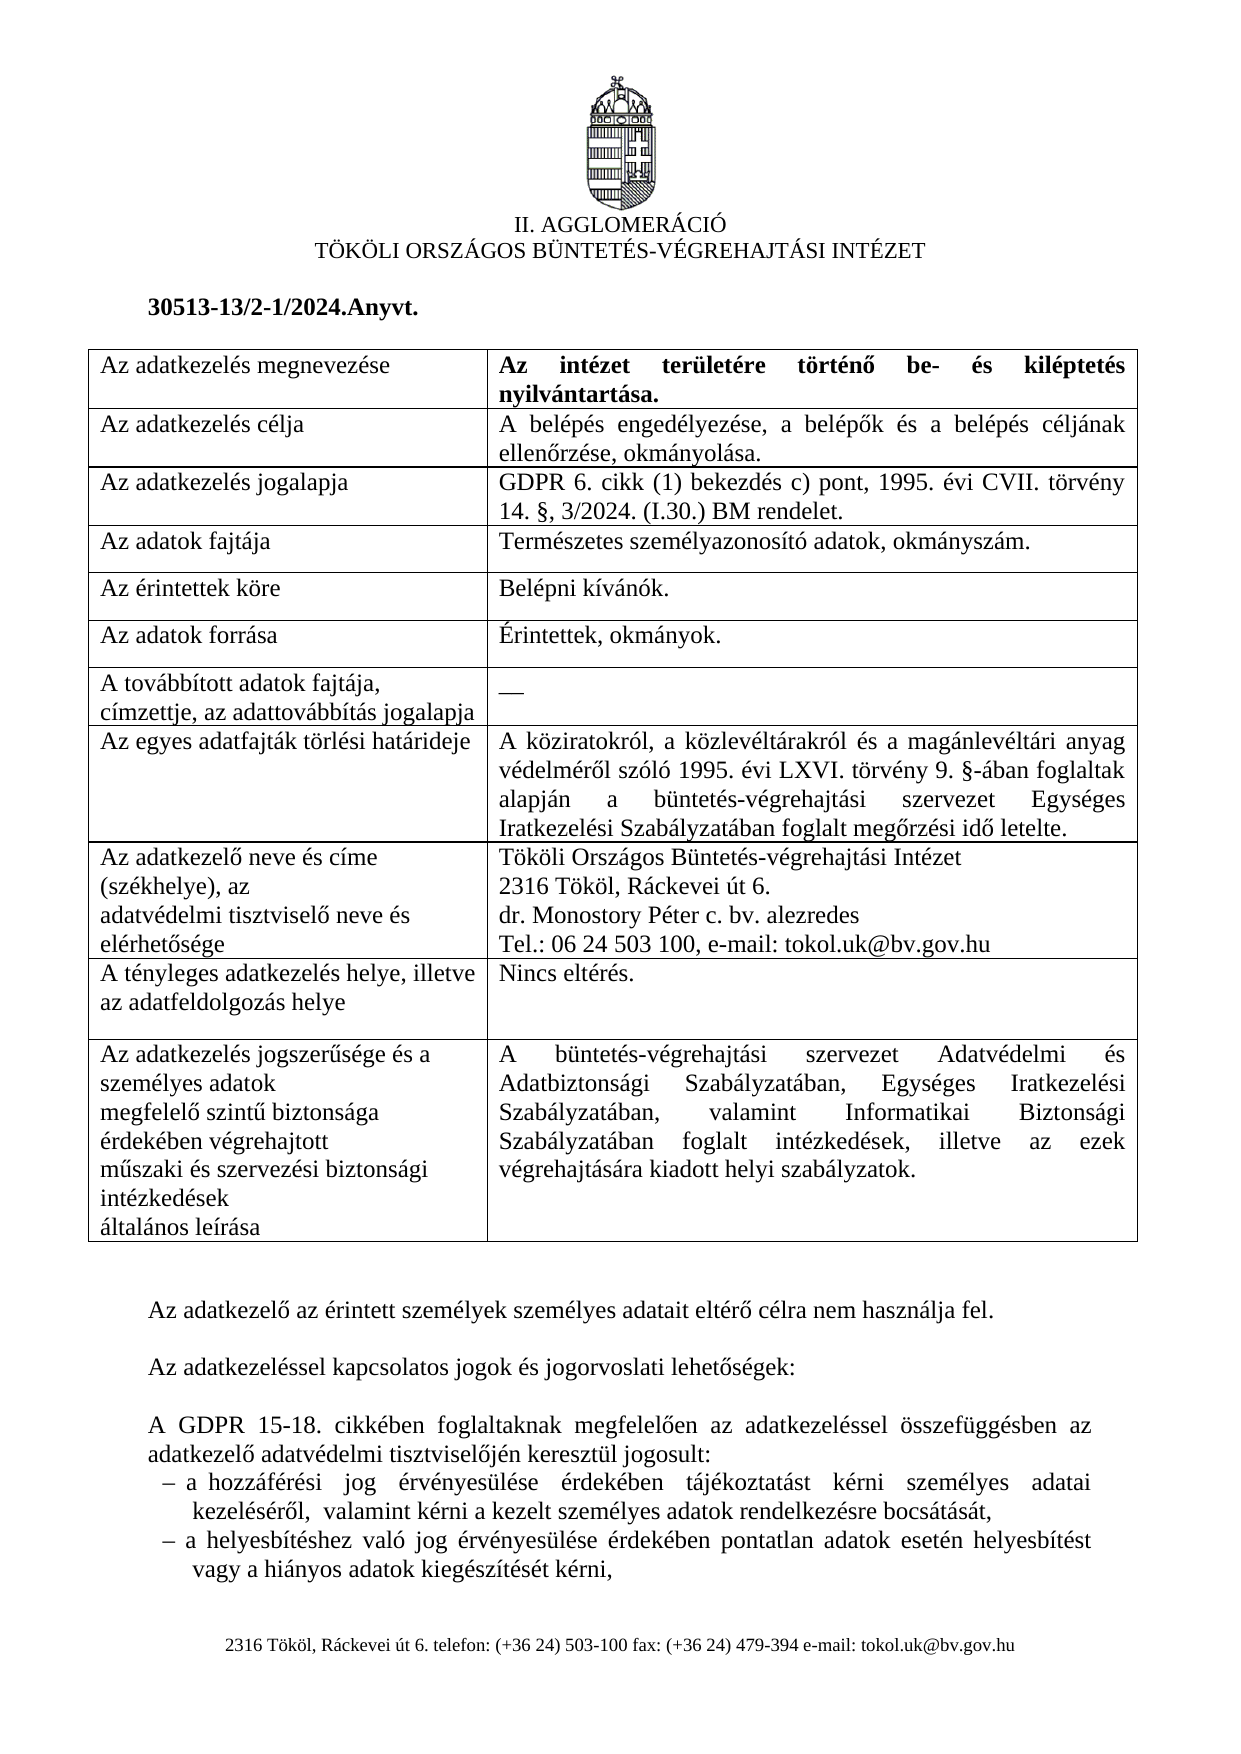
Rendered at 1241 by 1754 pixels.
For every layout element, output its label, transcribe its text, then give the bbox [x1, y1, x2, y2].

table_cell Az adatok fajtája [89, 526, 487, 572]
text 30513-13/2-1/2024.Anyvt. [148, 292, 1092, 321]
table_cell Belépni kívánók. [488, 573, 1137, 619]
table_cell Az adatkezelő neve és címe (székhelye), az adatvédelmi tisztviselő neve és elérhetősége [89, 843, 487, 957]
table_header Az intézet területére történő be- és kiléptetés nyilvántartása. [488, 350, 1137, 408]
table_cell Természetes személyazonosító adatok, okmányszám. [488, 526, 1137, 572]
table_header Az adatkezelés megnevezése [89, 350, 487, 408]
table_cell A belépés engedélyezése, a belépők és a belépés céljának ellenőrzése, okmányolása. [488, 409, 1137, 466]
table_cell A köziratokról, a közlevéltárakról és a magánlevéltári anyag védelméről szóló 1995. évi LXVI. törvény 9. §-ában foglaltak alapján a büntetés-végrehajtási szervezet Egységes Iratkezelési Szabályzatában foglalt megőrzési idő letelte. [488, 726, 1137, 841]
table_cell A tényleges adatkezelés helye, illetve az adatfeldolgozás helye [89, 959, 487, 1038]
text – a helyesbítéshez való jog érvényesülése érdekében pontatlan adatok esetén helyesbítést vagy a hiányos adatok kiegészítését kérni, [162, 1525, 1092, 1582]
table_cell GDPR 6. cikk (1) bekezdés c) pont, 1995. évi CVII. törvény 14. §, 3/2024. (I.30.) BM rendelet. [488, 468, 1137, 525]
table_cell A továbbított adatok fajtája, címzettje, az adattovábbítás jogalapja [89, 668, 487, 725]
table_cell Az adatkezelés jogalapja [89, 468, 487, 525]
table_cell Az adatok forrása [89, 621, 487, 667]
table_cell Az adatkezelés célja [89, 409, 487, 466]
text Az adatkezeléssel kapcsolatos jogok és jogorvoslati lehetőségek: [148, 1352, 1092, 1381]
table_cell A büntetés-végrehajtási szervezet Adatvédelmi és Adatbiztonsági Szabályzatában, Egységes Iratkezelési Szabályzatában, valamint Informatikai Biztonsági Szabályzatában foglalt intézkedések, illetve az ezek végrehajtására kiadott helyi szabályzatok. [488, 1040, 1137, 1241]
table_cell __ [488, 668, 1137, 725]
table_cell Az érintettek köre [89, 573, 487, 619]
table_cell Tököli Országos Büntetés-végrehajtási Intézet 2316 Tököl, Ráckevei út 6. dr. Monostory Péter c. bv. alezredes Tel.: 06 24 503 100, e-mail: tokol.uk@bv.gov.hu [488, 843, 1137, 957]
table_cell Érintettek, okmányok. [488, 621, 1137, 667]
picture [582, 73, 658, 212]
text – a hozzáférési jog érvényesülése érdekében tájékoztatást kérni személyes adatai kezeléséről, valamint kérni a kezelt személyes adatok rendelkezésre bocsátását, [162, 1467, 1092, 1525]
text A GDPR 15-18. cikkében foglaltaknak megfelelően az adatkezeléssel összefüggésben az adatkezelő adatvédelmi tisztviselőjén keresztül jogosult: [148, 1410, 1092, 1467]
text Az adatkezelő az érintett személyek személyes adatait eltérő célra nem használja fel. [148, 1295, 1092, 1324]
table_cell Az egyes adatfajták törlési határideje [89, 726, 487, 841]
table_cell Nincs eltérés. [488, 959, 1137, 1038]
table_cell Az adatkezelés jogszerűsége és a személyes adatok megfelelő szintű biztonsága érdekében végrehajtott műszaki és szervezési biztonsági intézkedések általános leírása [89, 1040, 487, 1241]
